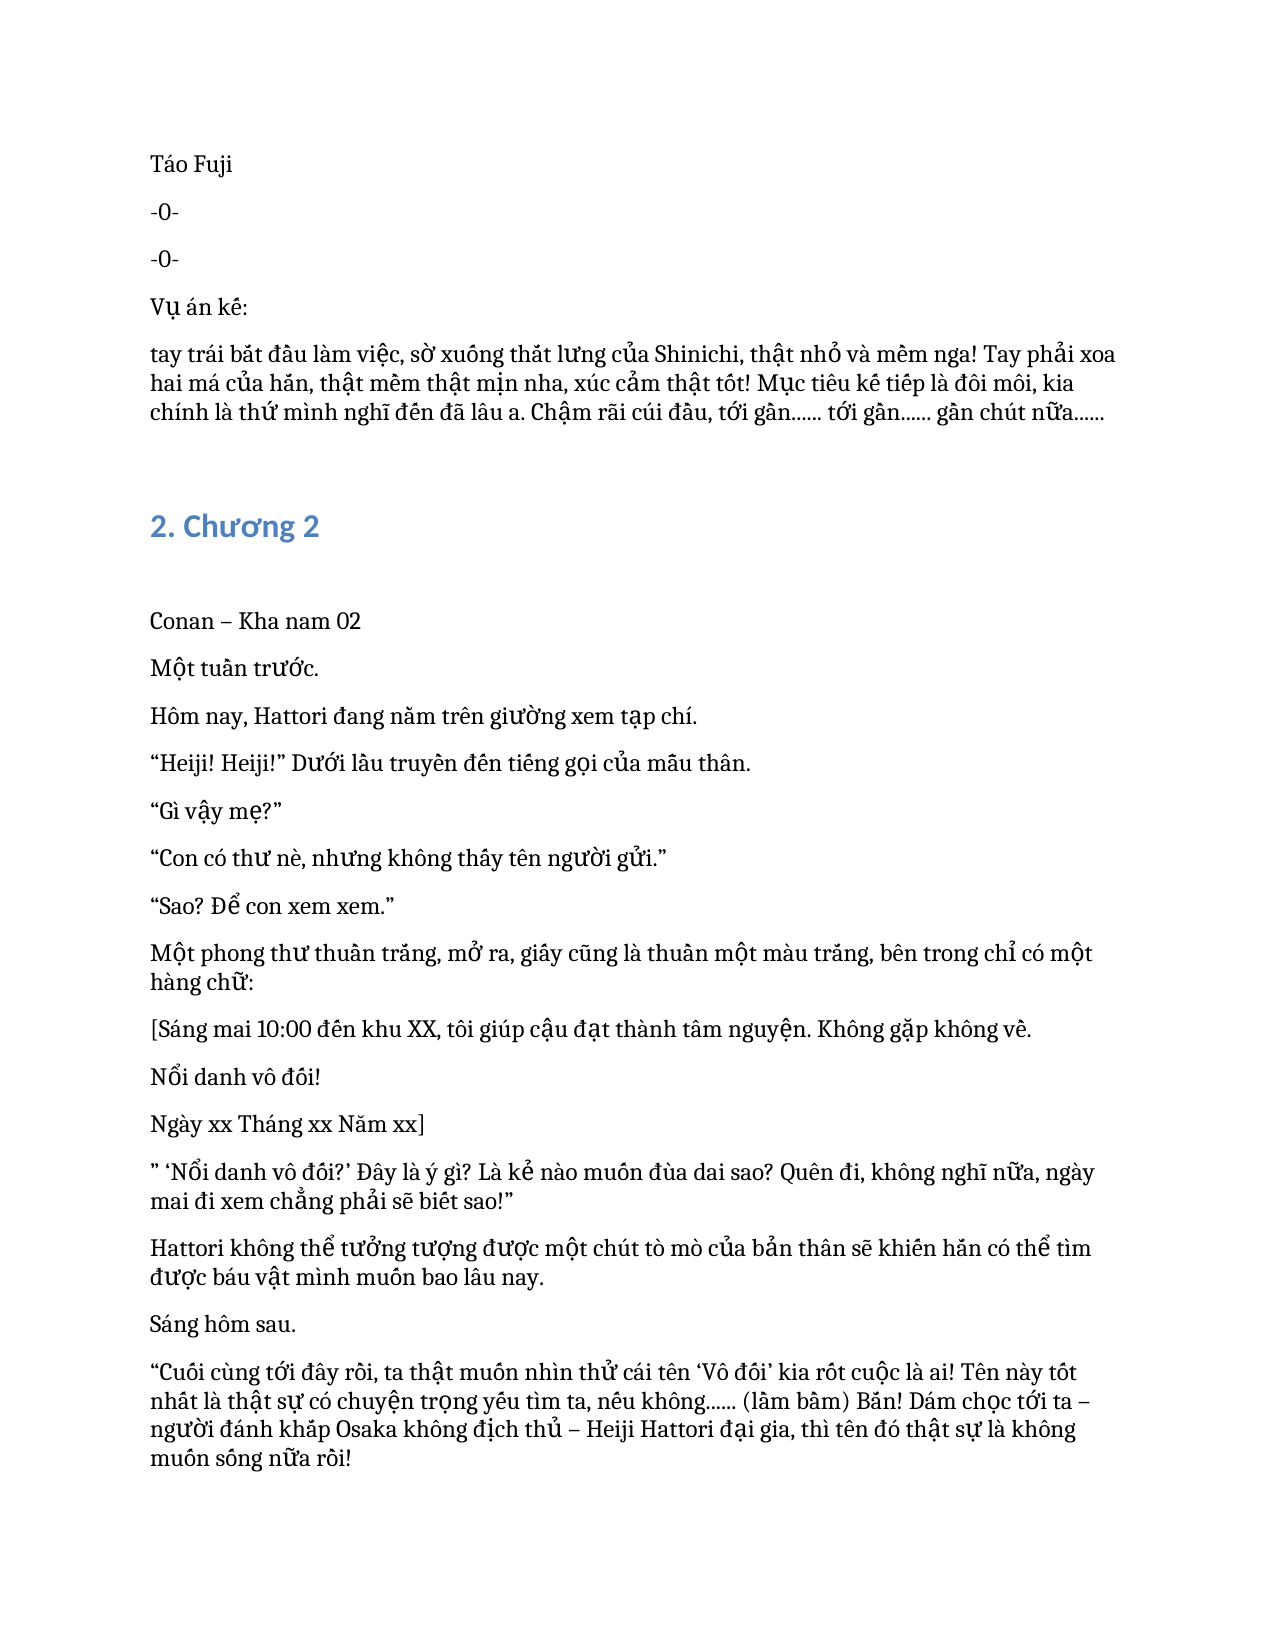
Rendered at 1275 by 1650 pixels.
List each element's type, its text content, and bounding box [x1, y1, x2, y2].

text Hattori không thể tưởng tượng được một chút tò mò của bản thân sẽ khiến hắn có thể tìm được báu vật mình muốn bao lâu nay. [150, 1234, 1125, 1292]
text Một tuần trước. [150, 654, 1125, 683]
text Conan – Kha nam 02 [150, 549, 1125, 635]
subtitle 2. Chương 2 [150, 504, 1125, 545]
text “Con có thư nè, nhưng không thấy tên người gửi.” [150, 844, 1125, 873]
text “Sao? Để con xem xem.” [150, 892, 1125, 920]
text tay trái bắt đầu làm việc, sờ xuống thắt lưng của Shinichi, thật nhỏ và mềm nga! Tay phải xoa hai má của hắn, thật mềm thật mịn nha, xúc cảm thật tốt! Mục tiêu kế tiếp là đôi môi, kia chính là thứ mình nghĩ đến đã lâu a. Chậm rãi cúi đầu, tới gần...... tới gần...... gần chút nữa...... [150, 340, 1125, 484]
text Nổi danh vô đối! [150, 1063, 1125, 1092]
text Hôm nay, Hattori đang nằm trên giường xem tạp chí. [150, 702, 1125, 730]
text Vụ án kế: [150, 292, 1125, 321]
text [Sáng mai 10:00 đến khu XX, tôi giúp cậu đạt thành tâm nguyện. Không gặp không về. [150, 1015, 1125, 1044]
text “Gì vậy mẹ?” [150, 797, 1125, 825]
text “Heiji! Heiji!” Dưới lầu truyền đến tiếng gọi của mẫu thân. [150, 749, 1125, 778]
text Táo Fuji [150, 150, 1125, 179]
text Một phong thư thuần trắng, mở ra, giấy cũng là thuần một màu trắng, bên trong chỉ có một hàng chữ: [150, 939, 1125, 997]
text -0- [150, 197, 1125, 226]
text Ngày xx Tháng xx Năm xx] [150, 1110, 1125, 1139]
text -0- [150, 245, 1125, 274]
text ” ‘Nổi danh vô đối?’ Đây là ý gì? Là kẻ nào muốn đùa dai sao? Quên đi, không nghĩ nữa, ngày mai đi xem chẳng phải sẽ biết sao!” [150, 1158, 1125, 1215]
text “Cuối cùng tới đây rồi, ta thật muốn nhìn thử cái tên ‘Vô đối’ kia rốt cuộc là ai! Tên này tốt nhất là thật sự có chuyện trọng yếu tìm ta, nếu không...... (lầm bầm) Bắn! Dám chọc tới ta – người đánh khắp Osaka không địch thủ – Heiji Hattori đại gia, thì tên đó thật sự là không muốn sống nữa rồi! [150, 1358, 1125, 1473]
text Sáng hôm sau. [150, 1310, 1125, 1339]
